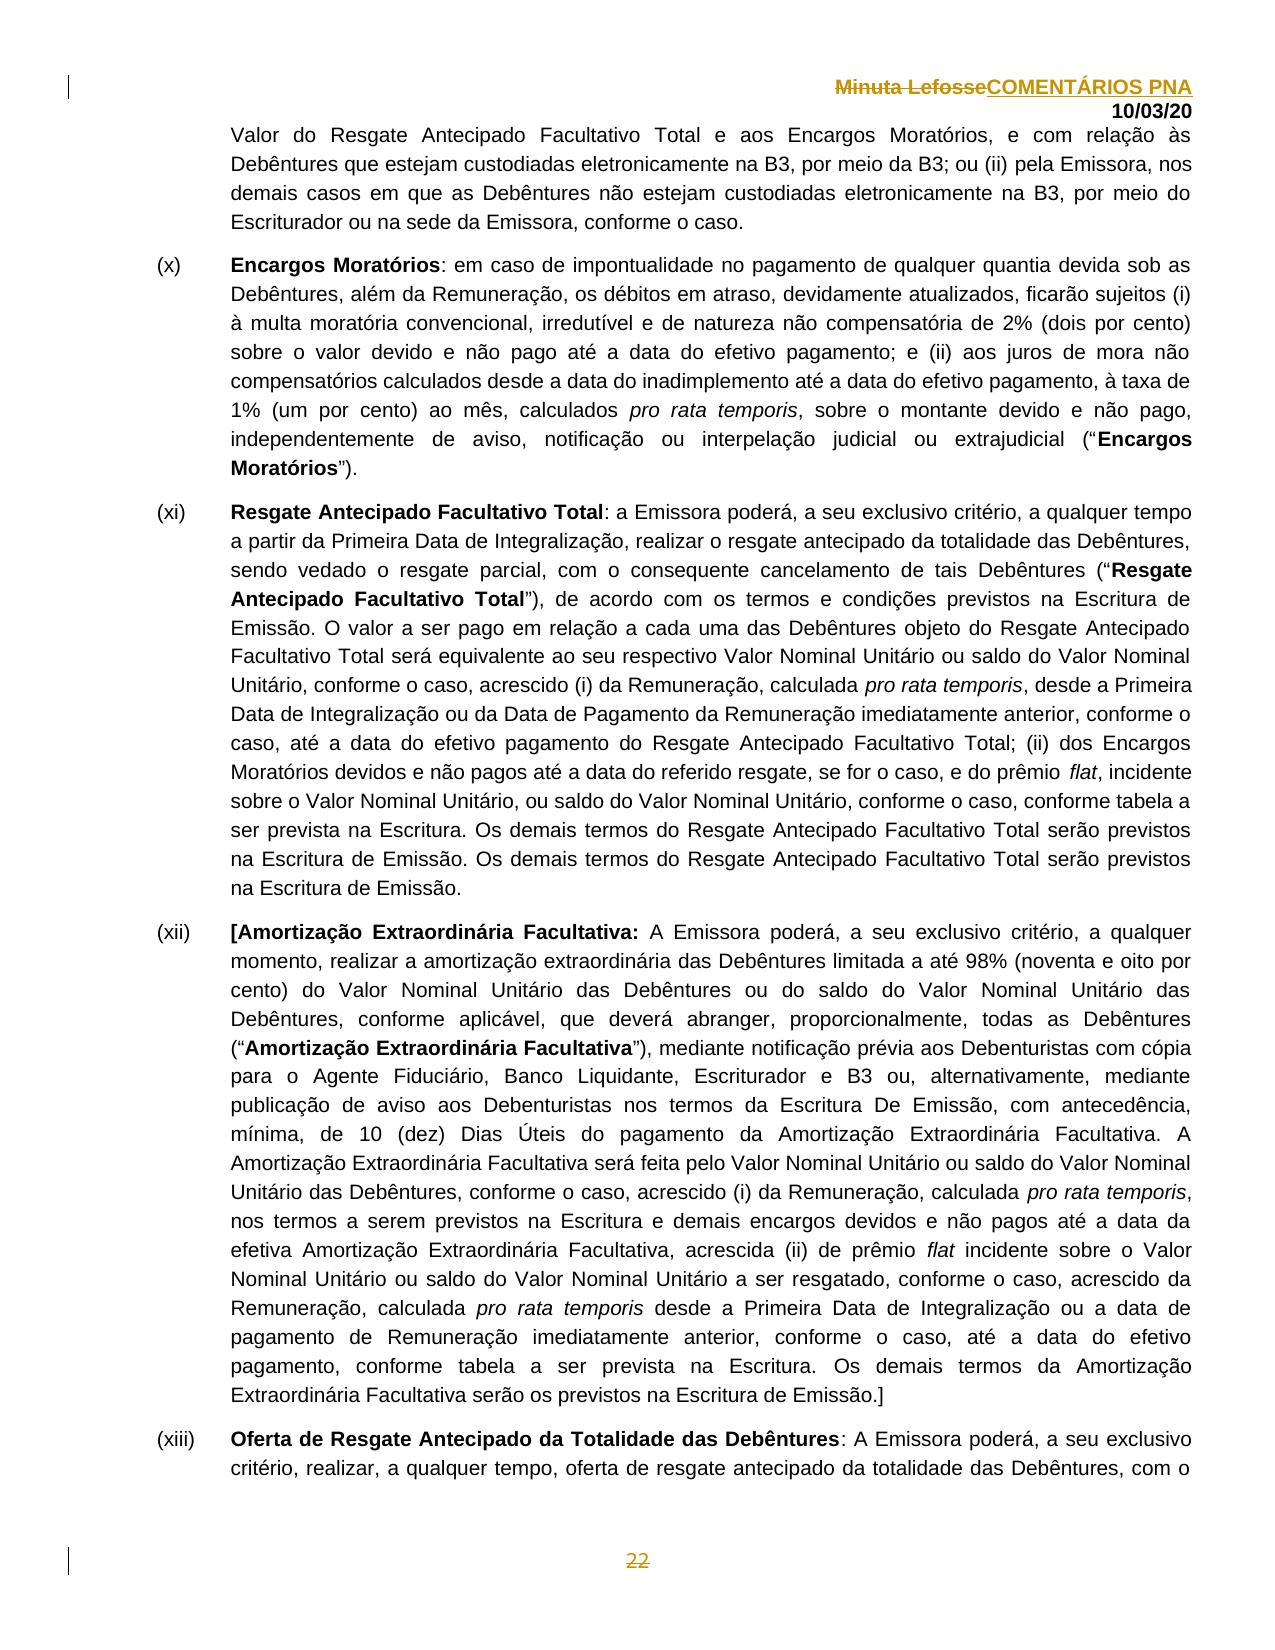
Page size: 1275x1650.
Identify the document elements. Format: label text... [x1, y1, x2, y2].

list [157, 123, 1192, 234]
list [157, 1426, 1192, 1479]
list [Amortização Extraordinária Facultativa: A Emissora poderá, a seu exclusivo critério, a qualquer momento, realizar a amortização extraordinária das Debêntures limitada a até 98% (noventa e oito por cento) do Valor Nominal Unitário das Debêntures ou do saldo do Valor Nominal Unitário das Debêntures, conforme aplicável, que deverá abranger, proporcionalmente, todas as Debêntures (“Amortização Extraordinária Facultativa”), mediante notificação prévia aos Debenturistas com cópia para o Agente Fiduciário, Banco Liquidante, Escriturador e B3 ou, alternativamente, mediante publicação de aviso aos Debenturistas nos termos da Escritura De Emissão, com antecedência, mínima, de 10 (dez) Dias Úteis do pagamento da Amortização Extraordinária Facultativa. A Amortização Extraordinária Facultativa será feita pelo Valor Nominal Unitário ou saldo do Valor Nominal Unitário das Debêntures, conforme o caso, acrescido (i) da Remuneração, calculada pro rata temporis, nos termos a serem previstos na Escritura e demais encargos devidos e não pagos até a data da efetiva Amortização Extraordinária Facultativa, acrescida (ii) de prêmio flat incidente sobre o Valor Nominal Unitário ou saldo do Valor Nominal Unitário a ser resgatado, conforme o caso, acrescido da Remuneração, calculada pro rata temporis desde a Primeira Data de Integralização ou a data de pagamento de Remuneração imediatamente anterior, conforme o caso, até a data do efetivo pagamento, conforme tabela a ser prevista na Escritura. Os demais termos da Amortização Extraordinária Facultativa serão os previstos na Escritura de Emissão.] [157, 919, 1192, 1407]
list Resgate Antecipado Facultativo Total: a Emissora poderá, a seu exclusivo critério, a qualquer tempo a partir da Primeira Data de Integralização, realizar o resgate antecipado da totalidade das Debêntures, sendo vedado o resgate parcial, com o consequente cancelamento de tais Debêntures (“Resgate Antecipado Facultativo Total”), de acordo com os termos e condições previstos na Escritura de Emissão. O valor a ser pago em relação a cada uma das Debêntures objeto do Resgate Antecipado Facultativo Total será equivalente ao seu respectivo Valor Nominal Unitário ou saldo do Valor Nominal Unitário, conforme o caso, acrescido (i) da Remuneração, calculada pro rata temporis, desde a Primeira Data de Integralização ou da Data de Pagamento da Remuneração imediatamente anterior, conforme o caso, até a data do efetivo pagamento do Resgate Antecipado Facultativo Total; (ii) dos Encargos Moratórios devidos e não pagos até a data do referido resgate, se for o caso, e do prêmio flat, incidente sobre o Valor Nominal Unitário, ou saldo do Valor Nominal Unitário, conforme o caso, conforme tabela a ser prevista na Escritura. Os demais termos do Resgate Antecipado Facultativo Total serão previstos na Escritura de Emissão. Os demais termos do Resgate Antecipado Facultativo Total serão previstos na Escritura de Emissão. [157, 499, 1192, 900]
list Encargos Moratórios: em caso de impontualidade no pagamento de qualquer quantia devida sob as Debêntures, além da Remuneração, os débitos em atraso, devidamente atualizados, ficarão sujeitos (i) à multa moratória convencional, irredutível e de natureza não compensatória de 2% (dois por cento) sobre o valor devido e não pago até a data do efetivo pagamento; e (ii) aos juros de mora não compensatórios calculados desde a data do inadimplemento até a data do efetivo pagamento, à taxa de 1% (um por cento) ao mês, calculados pro rata temporis, sobre o montante devido e não pago, independentemente de aviso, notificação ou interpelação judicial ou extrajudicial (“Encargos Moratórios”). [157, 253, 1192, 480]
